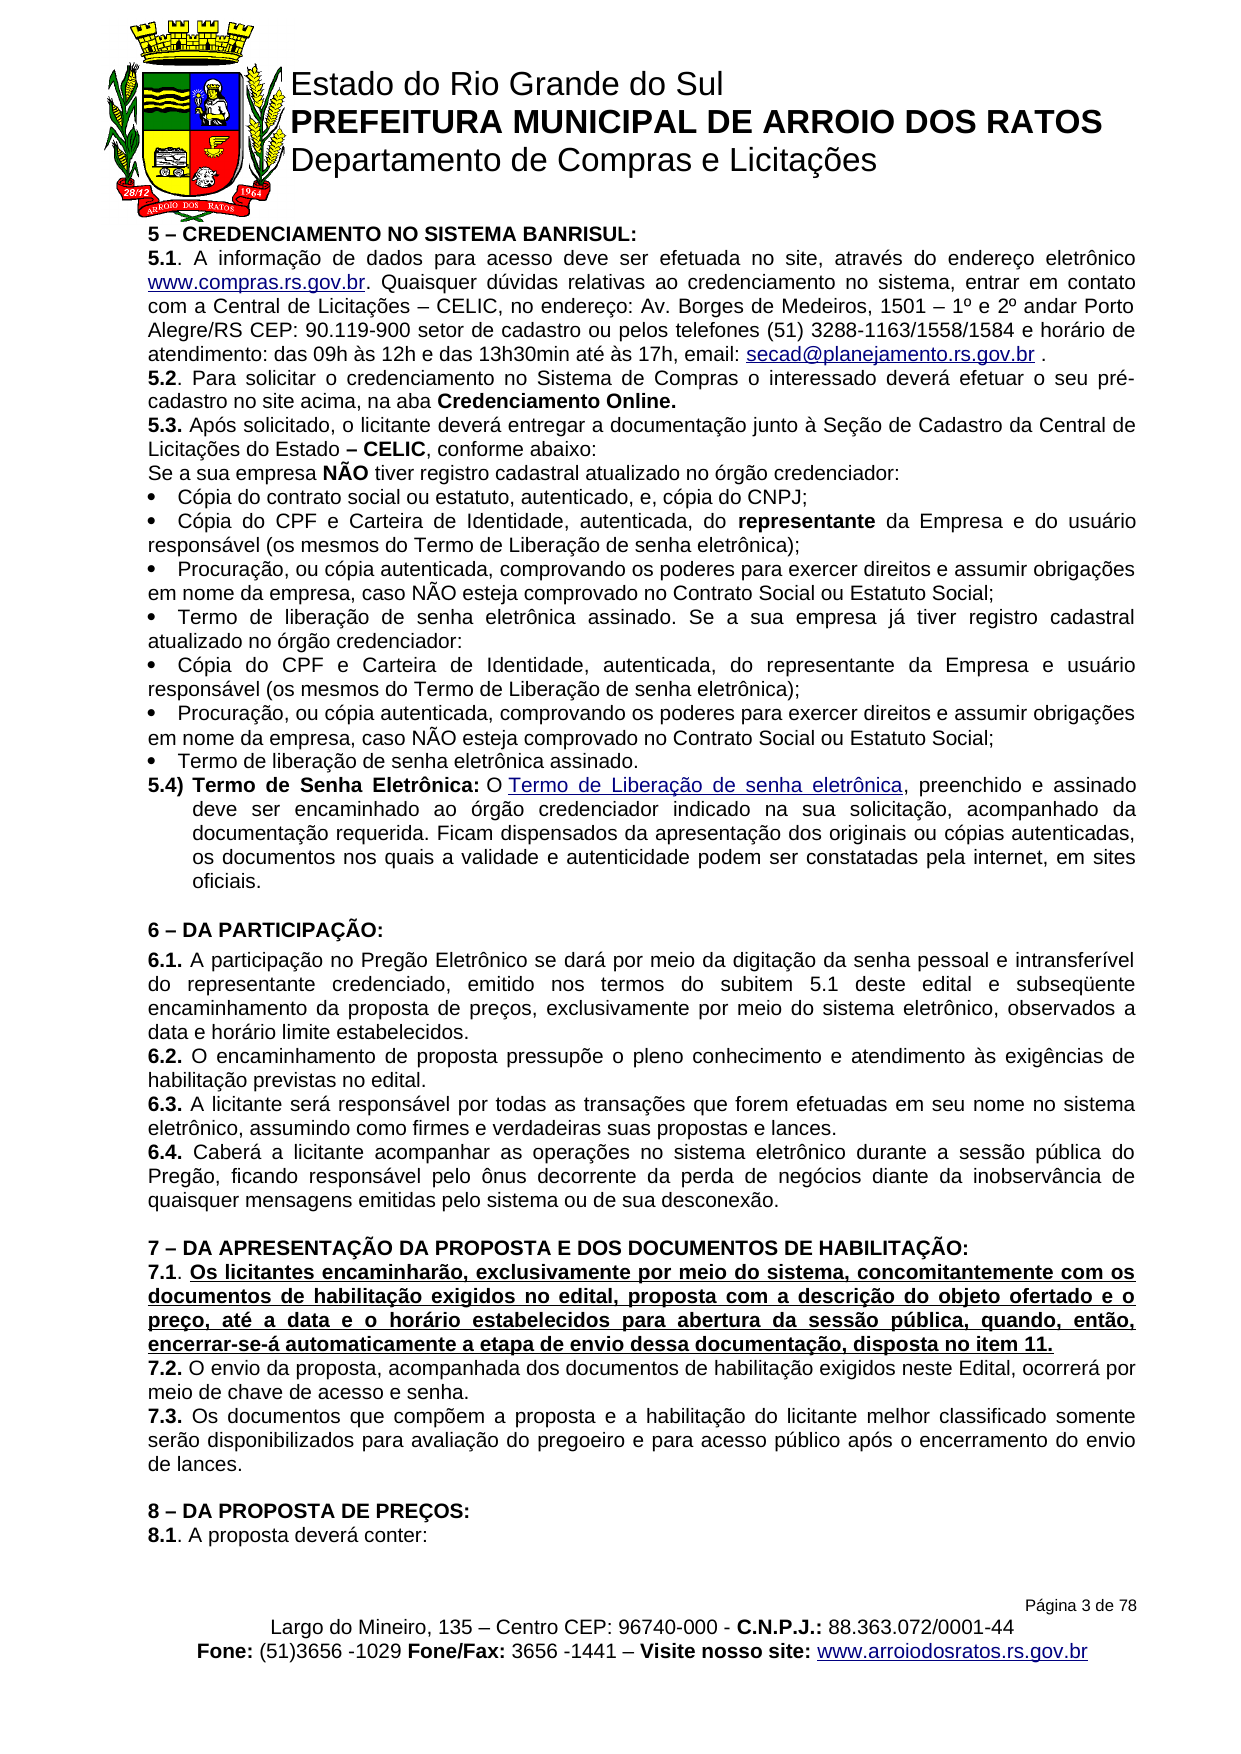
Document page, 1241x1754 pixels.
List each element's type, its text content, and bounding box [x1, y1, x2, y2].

text 6.1. A participação no Pregão Eletrônico se dará por meio da digitação da senha pessoal e intransferível do representante credenciado, emitido nos termos do subitem 5.1 deste edital e subseqüente encaminhamento da proposta de preços, exclusivamente por meio do sistema eletrônico, observados a data e horário limite estabelecidos. [148, 948, 1137, 1044]
text 8 – DA PROPOSTA DE PREÇOS: [148, 1499, 1137, 1523]
subtitle 6 – DA PARTICIPAÇÃO: [148, 918, 1137, 942]
text 6.4. Caberá a licitante acompanhar as operações no sistema eletrônico durante a sessão pública do Pregão, ficando responsável pelo ônus decorrente da perda de negócios diante da inobservância de quaisquer mensagens emitidas pelo sistema ou de sua desconexão. [148, 1140, 1137, 1212]
text 7.3. Os documentos que compõem a proposta e a habilitação do licitante melhor classificado somente serão disponibilizados para avaliação do pregoeiro e para acesso público após o encerramento do envio de lances. [148, 1403, 1137, 1475]
list Cópia do CPF e Carteira de Identidade, autenticada, do representante da Empresa e usuário responsável (os mesmos do Termo de Liberação de senha eletrônica); [148, 653, 1137, 701]
list Termo de liberação de senha eletrônica assinado. Se a sua empresa já tiver registro cadastral atualizado no órgão credenciador: [148, 605, 1137, 653]
text 5.3. Após solicitado, o licitante deverá entregar a documentação junto à Seção de Cadastro da Central de Licitações do Estado – CELIC, conforme abaixo: [148, 413, 1137, 461]
text 6.2. O encaminhamento de proposta pressupõe o pleno conhecimento e atendimento às exigências de habilitação previstas no edital. [148, 1044, 1137, 1092]
text Se a sua empresa NÃO tiver registro cadastral atualizado no órgão credenciador: [148, 461, 1137, 485]
text 7.1. Os licitantes encaminharão, exclusivamente por meio do sistema, concomitantemente com os documentos de habilitação exigidos no edital, proposta com a descrição do objeto ofertado e o preço, até a data e o horário estabelecidos para abertura da sessão pública, quando, então, encerrar-se-á automaticamente a etapa de envio dessa documentação, disposta no item 11. [148, 1260, 1137, 1356]
text 6.3. A licitante será responsável por todas as transações que forem efetuadas em seu nome no sistema eletrônico, assumindo como firmes e verdadeiras suas propostas e lances. [148, 1092, 1137, 1140]
text 5 – CREDENCIAMENTO NO SISTEMA BANRISUL: [148, 222, 1137, 246]
list Procuração, ou cópia autenticada, comprovando os poderes para exercer direitos e assumir obrigações em nome da empresa, caso NÃO esteja comprovado no Contrato Social ou Estatuto Social; [148, 701, 1137, 749]
list Termo de Senha Eletrônica: O Termo de Liberação de senha eletrônica, preenchido e assinado deve ser encaminhado ao órgão credenciador indicado na sua solicitação, acompanhado da documentação requerida. Ficam dispensados da apresentação dos originais ou cópias autenticadas, os documentos nos quais a validade e autenticidade podem ser constatadas pela internet, em sites oficiais. [148, 773, 1137, 893]
text 7.2. O envio da proposta, acompanhada dos documentos de habilitação exigidos neste Edital, ocorrerá por meio de chave de acesso e senha. [148, 1356, 1137, 1403]
list Termo de liberação de senha eletrônica assinado. [148, 749, 1137, 773]
list Cópia do contrato social ou estatuto, autenticado, e, cópia do CNPJ; [148, 485, 1137, 509]
picture [101, 18, 295, 225]
list Cópia do CPF e Carteira de Identidade, autenticada, do representante da Empresa e do usuário responsável (os mesmos do Termo de Liberação de senha eletrônica); [148, 509, 1137, 557]
text 7 – DA APRESENTAÇÃO DA PROPOSTA E DOS DOCUMENTOS DE HABILITAÇÃO: [148, 1236, 1137, 1260]
list Procuração, ou cópia autenticada, comprovando os poderes para exercer direitos e assumir obrigações em nome da empresa, caso NÃO esteja comprovado no Contrato Social ou Estatuto Social; [148, 557, 1137, 605]
text 8.1. A proposta deverá conter: [148, 1523, 1137, 1547]
text 5.2. Para solicitar o credenciamento no Sistema de Compras o interessado deverá efetuar o seu pré-cadastro no site acima, na aba Credenciamento Online. [148, 365, 1137, 413]
text 5.1. A informação de dados para acesso deve ser efetuada no site, através do endereço eletrônico www.compras.rs.gov.br. Quaisquer dúvidas relativas ao credenciamento no sistema, entrar em contato com a Central de Licitações – CELIC, no endereço: Av. Borges de Medeiros, 1501 – 1º e 2º andar Porto Alegre/RS CEP: 90.119-900 setor de cadastro ou pelos telefones (51) 3288-1163/1558/1584 e horário de atendimento: das 09h às 12h e das 13h30min até às 17h, email: secad@planejamento.rs.gov.br . [148, 246, 1137, 365]
